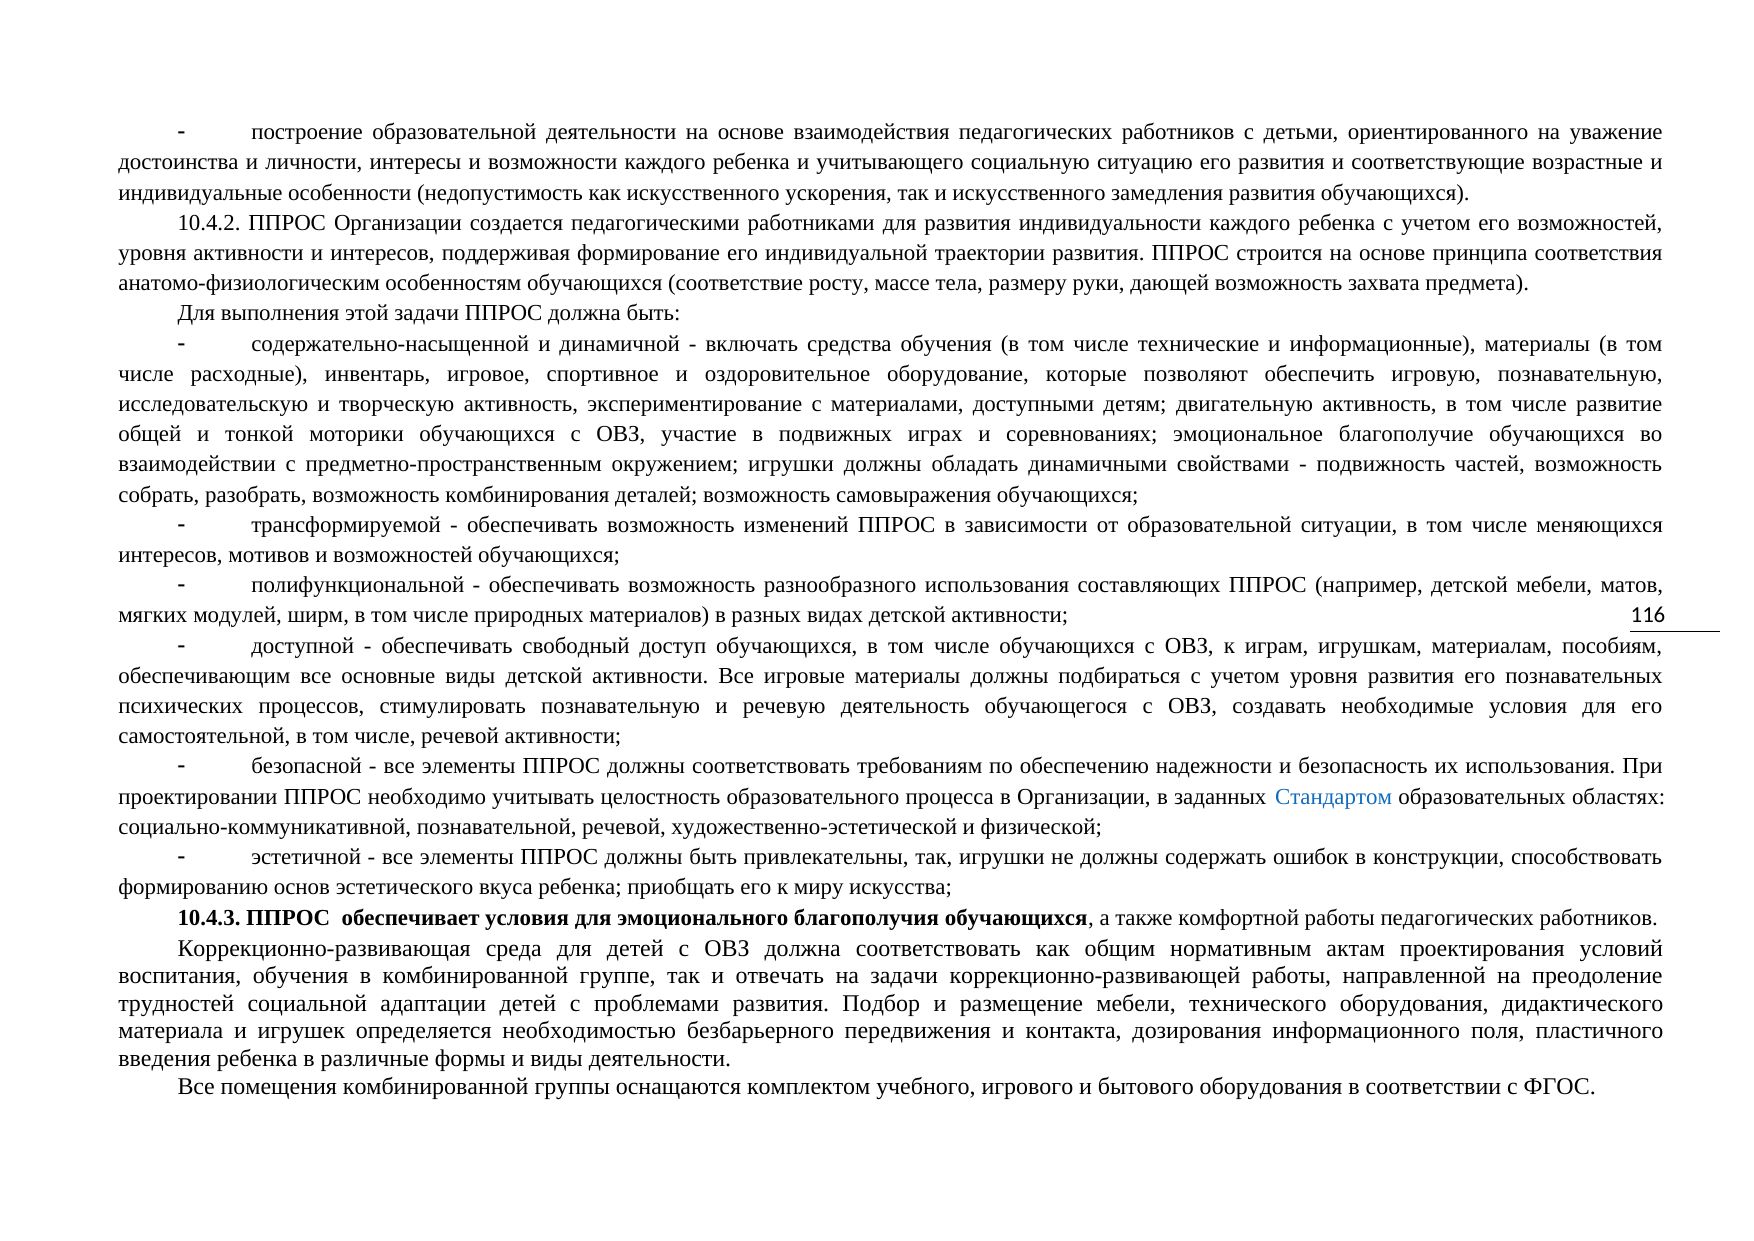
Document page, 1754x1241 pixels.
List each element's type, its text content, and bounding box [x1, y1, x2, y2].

text 10.4.3. ППРОС обеспечивает условия для эмоционального благополучия обучающихся, а также комфортной работы педагогических работников. [118, 903, 1665, 930]
text 10.4.2. ППРОС Организации создается педагогическими работниками для развития индивидуальности каждого ребенка с учетом его возможностей, уровня активности и интересов, поддерживая формирование его индивидуальной траектории развития. ППРОС строится на основе принципа соответствия анатомо-физиологическим особенностям обучающихся (соответствие росту, массе тела, размеру руки, дающей возможность захвата предмета). [118, 209, 1665, 296]
list содержательно-насыщенной и динамичной - включать средства обучения (в том числе технические и информационные), материалы (в том числе расходные), инвентарь, игровое, спортивное и оздоровительное оборудование, которые позволяют обеспечить игровую, познавательную, исследовательскую и творческую активность, экспериментирование с материалами, доступными детям; двигательную активность, в том числе развитие общей и тонкой моторики обучающихся с ОВЗ, участие в подвижных играх и соревнованиях; эмоциональное благополучие обучающихся во взаимодействии с предметно-пространственным окружением; игрушки должны обладать динамичными свойствами - подвижность частей, возможность собрать, разобрать, возможность комбинирования деталей; возможность самовыражения обучающихся; [118, 329, 1665, 507]
list полифункциональной - обеспечивать возможность разнообразного использования составляющих ППРОС (например, детской мебели, матов, мягких модулей, ширм, в том числе природных материалов) в разных видах детской активности; [118, 571, 1665, 628]
list безопасной - все элементы ППРОС должны соответствовать требованиям по обеспечению надежности и безопасность их использования. При проектировании ППРОС необходимо учитывать целостность образовательного процесса в Организации, в заданных Стандартом образовательных областях: социально-коммуникативной, познавательной, речевой, художественно-эстетической и физической; [118, 752, 1665, 839]
text Для выполнения этой задачи ППРОС должна быть: [118, 299, 1665, 326]
list эстетичной - все элементы ППРОС должны быть привлекательны, так, игрушки не должны содержать ошибок в конструкции, способствовать формированию основ эстетического вкуса ребенка; приобщать его к миру искусства; [118, 843, 1665, 900]
list доступной - обеспечивать свободный доступ обучающихся, в том числе обучающихся с ОВЗ, к играм, игрушкам, материалам, пособиям, обеспечивающим все основные виды детской активности. Все игровые материалы должны подбираться с учетом уровня развития его познавательных психических процессов, стимулировать познавательную и речевую деятельность обучающегося с ОВЗ, создавать необходимые условия для его самостоятельной, в том числе, речевой активности; [118, 632, 1665, 749]
text Коррекционно-развивающая среда для детей с ОВЗ должна соответствовать как общим нормативным актам проектирования условий воспитания, обучения в комбинированной группе, так и отвечать на задачи коррекционно-развивающей работы, направленной на преодоление трудностей социальной адаптации детей с проблемами развития. Подбор и размещение мебели, технического оборудования, дидактического материала и игрушек определяется необходимостью безбарьерного передвижения и контакта, дозирования информационного поля, пластичного введения ребенка в различные формы и виды деятельности. [118, 934, 1665, 1072]
list построение образовательной деятельности на основе взаимодействия педагогических работников с детьми, ориентированного на уважение достоинства и личности, интересы и возможности каждого ребенка и учитывающего социальную ситуацию его развития и соответствующие возрастные и индивидуальные особенности (недопустимость как искусственного ускорения, так и искусственного замедления развития обучающихся). [118, 118, 1665, 205]
list трансформируемой - обеспечивать возможность изменений ППРОС в зависимости от образовательной ситуации, в том числе меняющихся интересов, мотивов и возможностей обучающихся; [118, 511, 1665, 567]
text Все помещения комбинированной группы оснащаются комплектом учебного, игрового и бытового оборудования в соответствии с ФГОС. [118, 1072, 1665, 1099]
